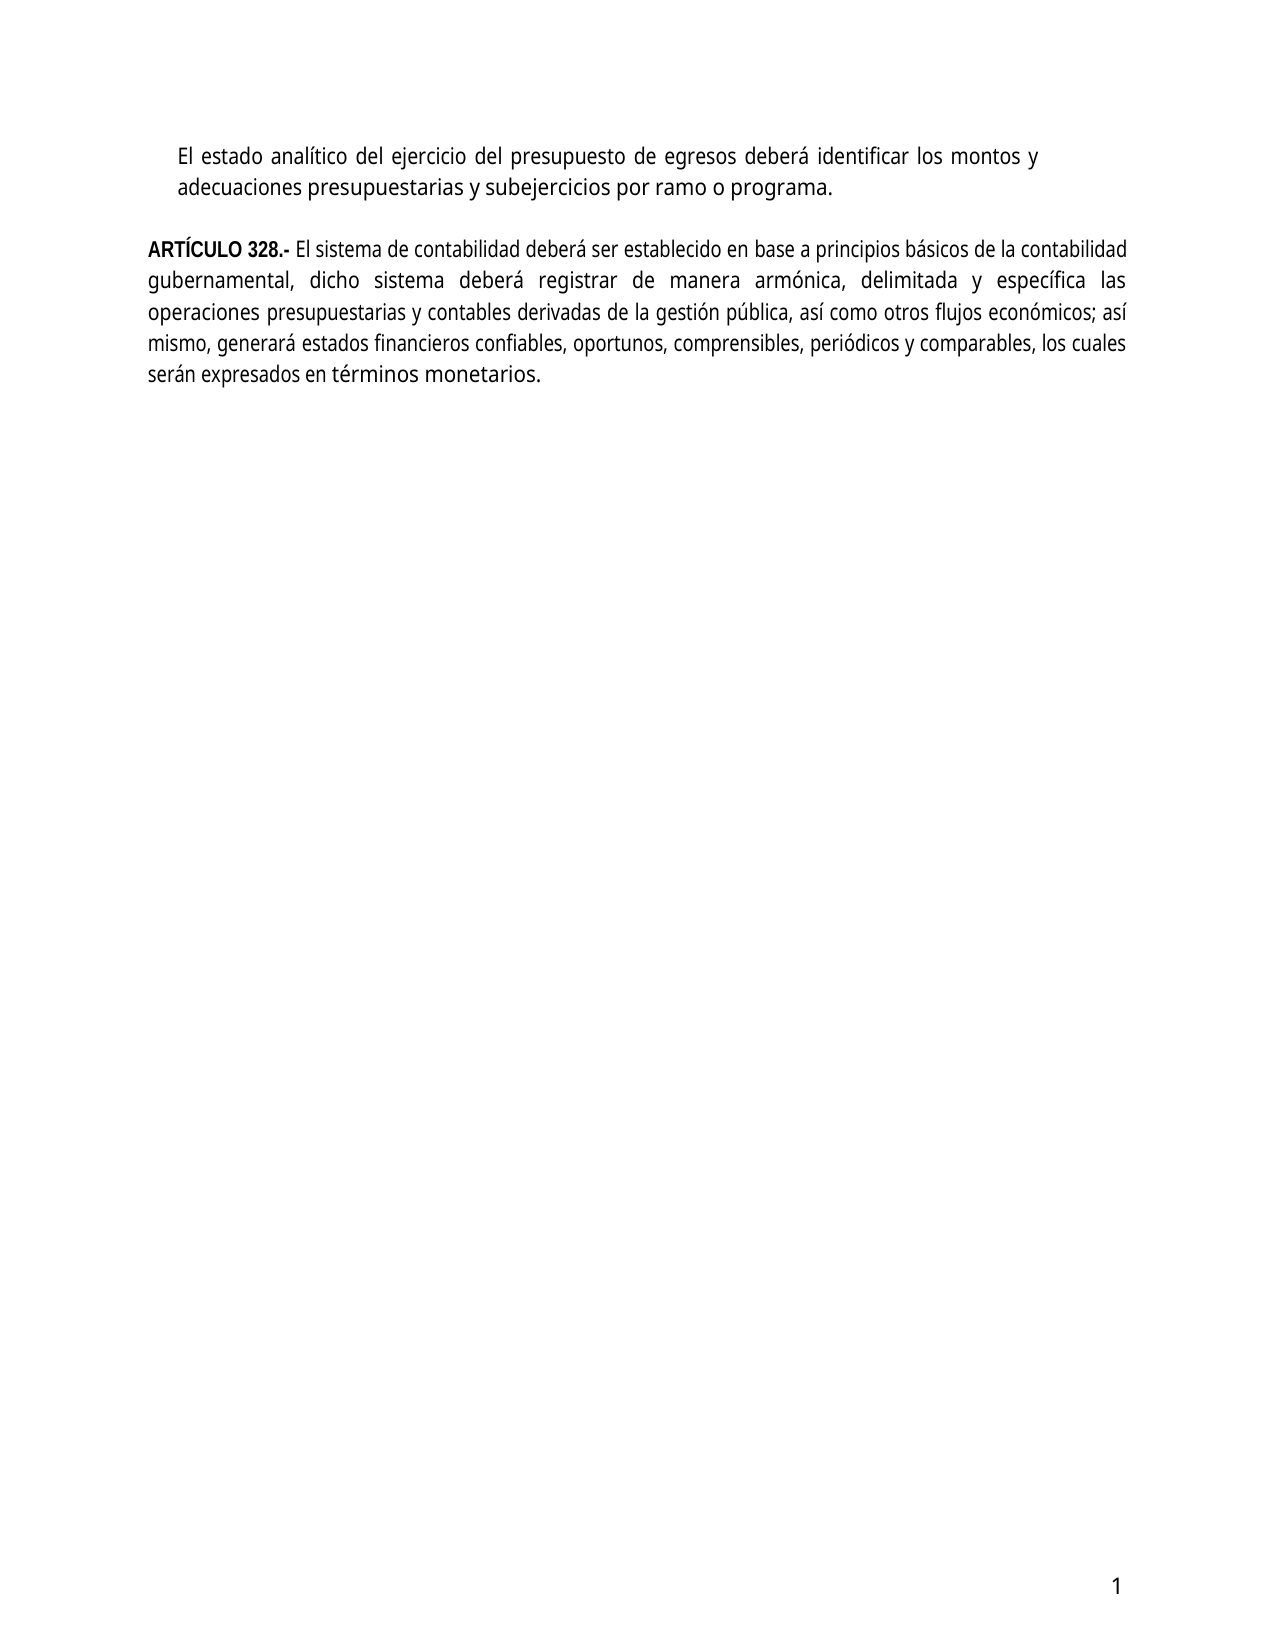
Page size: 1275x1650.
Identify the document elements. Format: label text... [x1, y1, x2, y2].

text El estado analítico del ejercicio del presupuesto de egresos deberá identificar los montos y adecuaciones presupuestarias y subejercicios por ramo o programa. [177, 139, 1139, 202]
text ARTÍCULO 328.- El sistema de contabilidad deberá ser establecido en base a principios básicos de la contabilidad gubernamental, dicho sistema deberá registrar de manera armónica, delimitada y específica las operaciones presupuestarias y contables derivadas de la gestión pública, así como otros flujos económicos; así mismo, generará estados financieros confiables, oportunos, comprensibles, periódicos y comparables, los cuales serán expresados en términos monetarios. [148, 233, 1127, 389]
